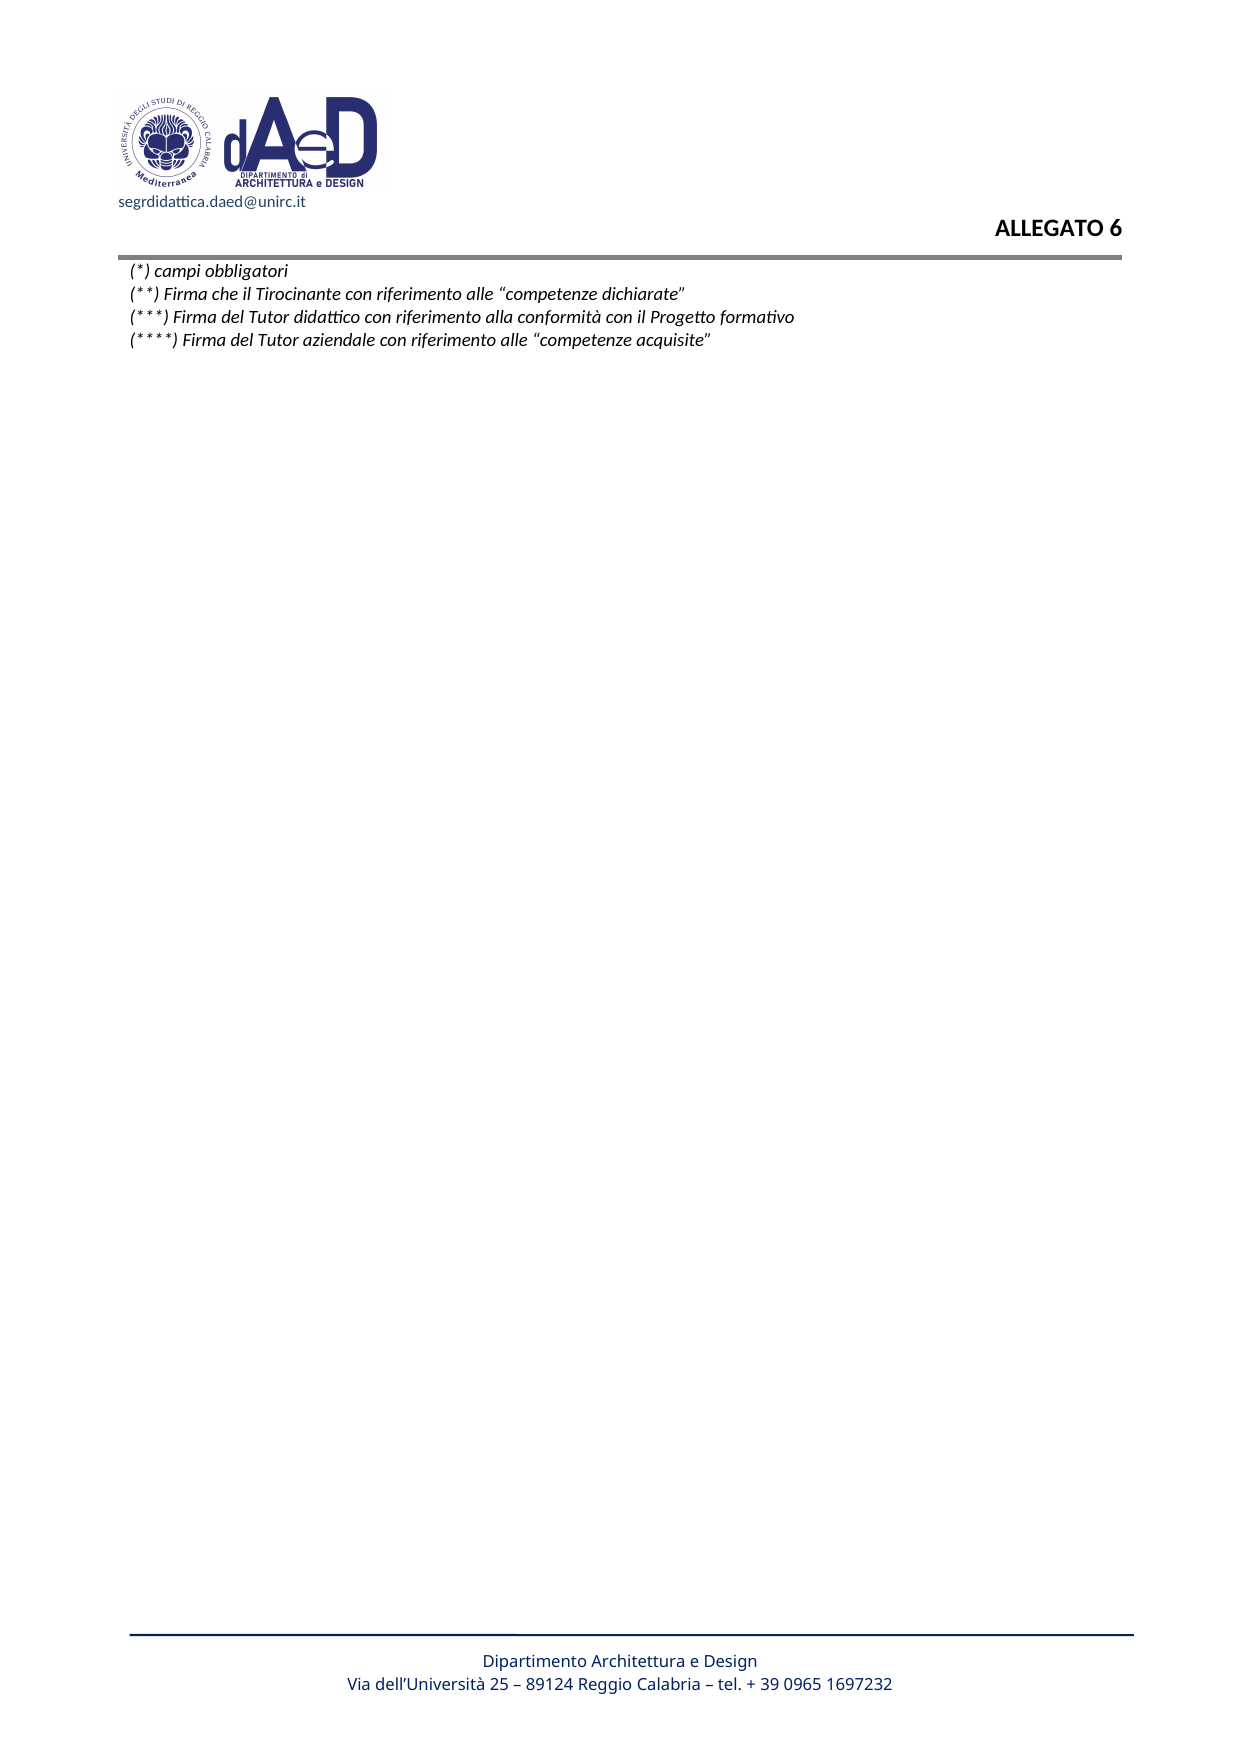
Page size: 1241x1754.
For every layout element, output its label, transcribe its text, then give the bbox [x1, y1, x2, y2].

table_header (*) campi obbligatori (**) Firma che il Tirocinante con riferimento alle “competenze dichiarate” (***) Firma del Tutor didattico con riferimento alla conformità con il Progetto formativo (****) Firma del Tutor aziendale con riferimento alle “competenze acquisite” [118, 260, 1122, 351]
picture [118, 94, 385, 192]
